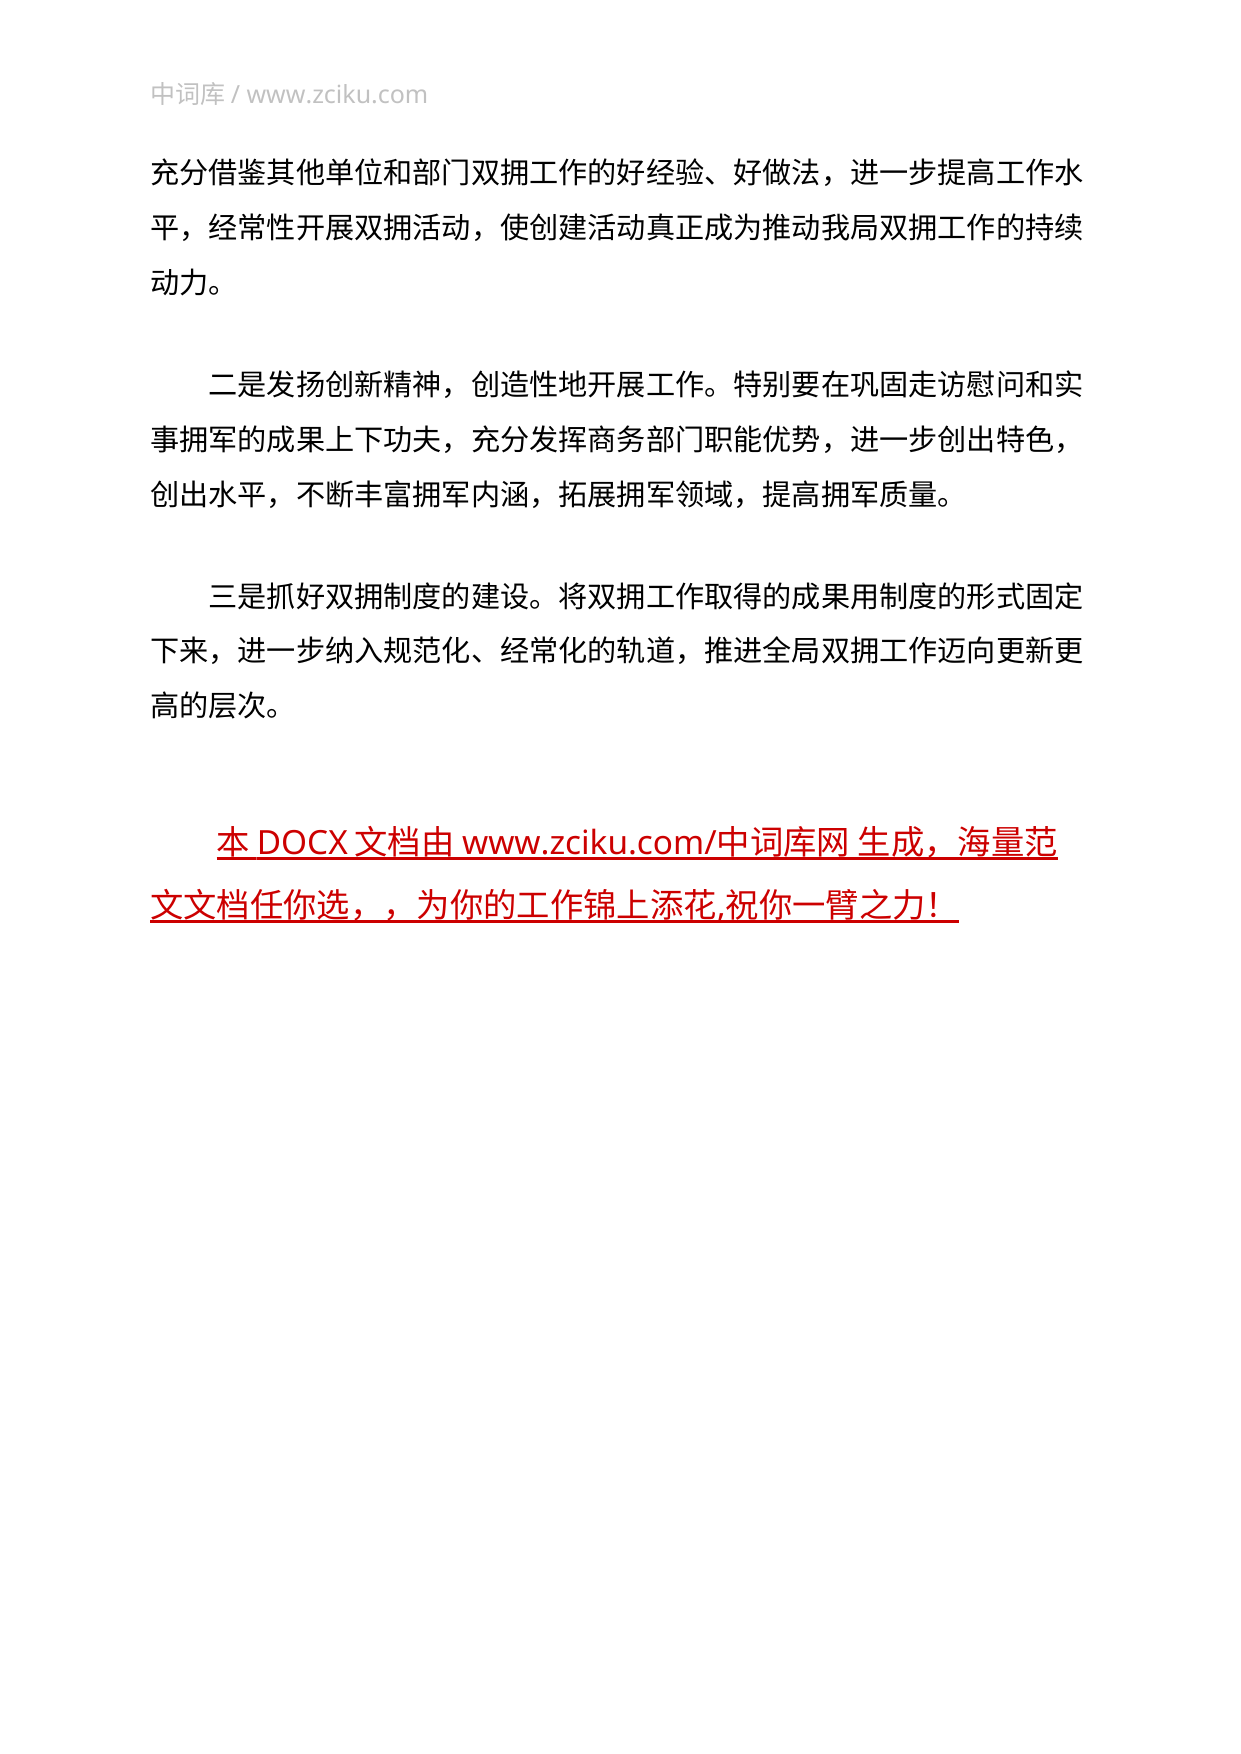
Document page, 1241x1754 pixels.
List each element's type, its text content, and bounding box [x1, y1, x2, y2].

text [150, 150, 1090, 302]
text 本DOCX文档由 www.zciku.com/中词库网 生成，海量范文文档任你选，，为你的工作锦上添花,祝你一臂之力！ [150, 816, 1090, 927]
text 二是发扬创新精神，创造性地开展工作。特别要在巩固走访慰问和实事拥军的成果上下功夫，充分发挥商务部门职能优势，进一步创出特色，创出水平，不断丰富拥军内涵，拓展拥军领域，提高拥军质量。 [150, 362, 1090, 514]
text 三是抓好双拥制度的建设。将双拥工作取得的成果用制度的形式固定下来，进一步纳入规范化、经常化的轨道，推进全局双拥工作迈向更新更高的层次。 [150, 573, 1090, 725]
